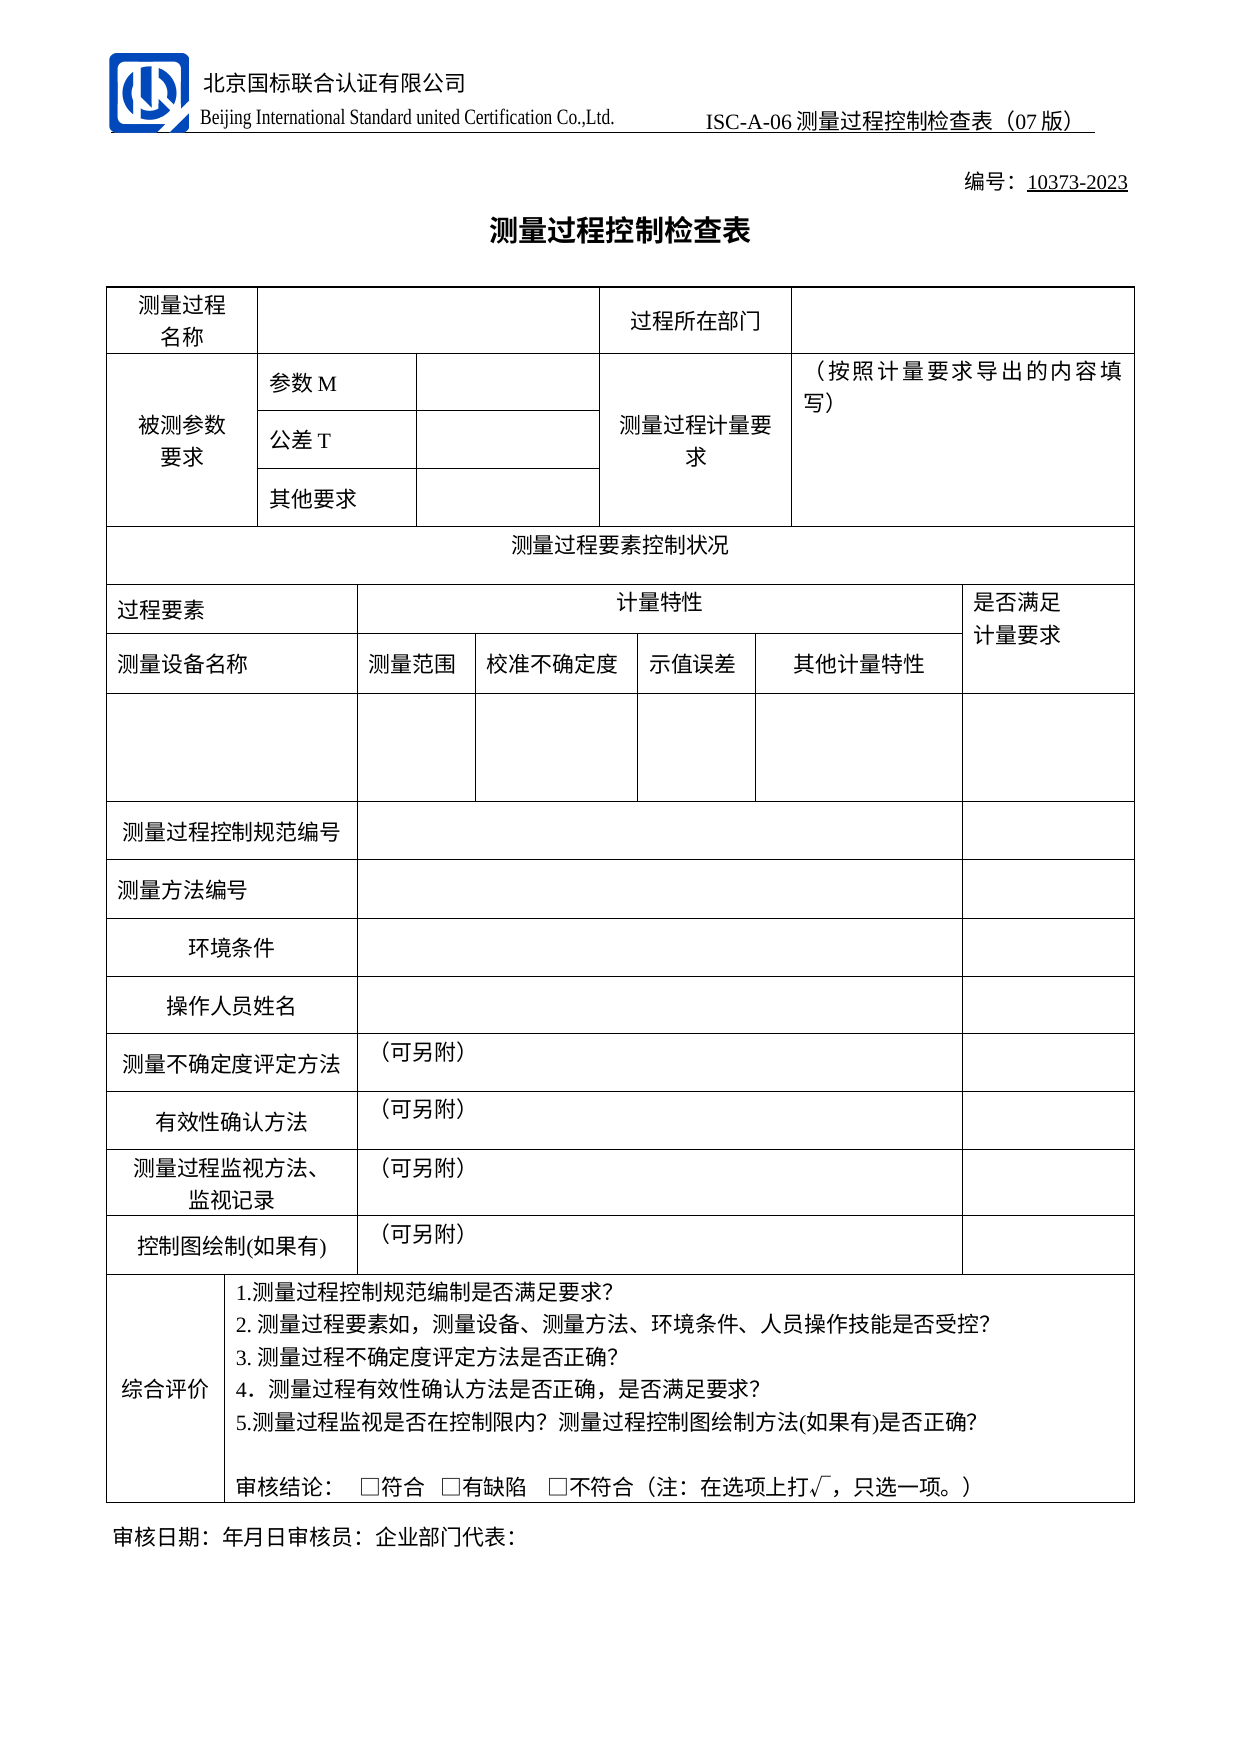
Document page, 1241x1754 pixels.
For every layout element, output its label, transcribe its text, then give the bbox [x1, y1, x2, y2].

table_cell [963, 919, 1134, 976]
table_cell [417, 354, 599, 410]
table_cell [963, 977, 1134, 1033]
table_cell 其他计量特性 [756, 634, 962, 692]
table_cell 测量不确定度评定方法 [107, 1034, 357, 1091]
table_cell 公差T [258, 411, 416, 468]
table_cell 测量过程要素控制状况 [107, 527, 1134, 584]
table_cell [358, 977, 962, 1033]
table_cell 操作人员姓名 [107, 977, 357, 1033]
table_cell [417, 469, 599, 526]
table_cell 测量过程计量要求 [600, 354, 791, 526]
table_cell [963, 1216, 1134, 1273]
table_cell [358, 694, 475, 801]
table_cell [358, 802, 962, 859]
table_cell 计量特性 [358, 585, 962, 633]
table_cell 被测参数 要求 [107, 354, 257, 526]
table_cell 控制图绘制(如果有) [107, 1216, 357, 1273]
table_cell 测量范围 [358, 634, 475, 692]
table_header 过程所在部门 [600, 288, 791, 352]
table_cell [358, 860, 962, 918]
table_cell [358, 919, 962, 976]
table_cell [756, 694, 962, 801]
table_cell 测量方法编号 [107, 860, 357, 918]
table_cell [107, 694, 357, 801]
table_cell [963, 1034, 1134, 1091]
text 编号：10373-2023 [112, 164, 1128, 196]
table_cell （可另附） [358, 1034, 962, 1091]
picture [109, 53, 189, 133]
table_cell 过程要素 [107, 585, 357, 633]
table_cell [963, 1150, 1134, 1215]
table_cell 测量过程控制规范编号 [107, 802, 357, 859]
table_cell 综合评价 [107, 1275, 224, 1502]
table_cell 校准不确定度 [476, 634, 637, 692]
table_cell 示值误差 [638, 634, 755, 692]
table_cell （可另附） [358, 1150, 962, 1215]
table_cell 其他要求 [258, 469, 416, 526]
table_cell [963, 694, 1134, 801]
table_cell 1.测量过程控制规范编制是否满足要求？ 2. 测量过程要素如，测量设备、测量方法、环境条件、人员操作技能是否受控？ 3. 测量过程不确定度评定方法是否正确？ 4．测量过程有效性确认方法是否正确，是否满足要求？ 5.测量过程监视是否在控制限内？测量过程控制图绘制方法(如果有)是否正确？ 审核结论： □符合 □有缺陷 □不符合（注：在选项上打√，只选一项。） [225, 1275, 1134, 1502]
table_cell （可另附） [358, 1092, 962, 1149]
table_cell [963, 802, 1134, 859]
table_header 测量过程 名称 [107, 288, 257, 352]
table_cell （可另附） [358, 1216, 962, 1273]
table_cell [963, 1092, 1134, 1149]
table_header [258, 288, 599, 352]
table_cell [963, 860, 1134, 918]
table_cell 测量设备名称 [107, 634, 357, 692]
table_cell 环境条件 [107, 919, 357, 976]
table_cell （按照计量要求导出的内容填写） [792, 354, 1134, 526]
table_cell [638, 694, 755, 801]
table_cell 有效性确认方法 [107, 1092, 357, 1149]
table_cell 测量过程监视方法、 监视记录 [107, 1150, 357, 1215]
text 审核日期：年月日审核员：企业部门代表： [112, 1519, 1128, 1552]
text 测量过程控制检查表 [112, 196, 1128, 261]
table_cell [417, 411, 599, 468]
table_cell [476, 694, 637, 801]
table_cell 是否满足 计量要求 [963, 585, 1134, 692]
table_cell 参数M [258, 354, 416, 410]
table_header [792, 288, 1134, 352]
